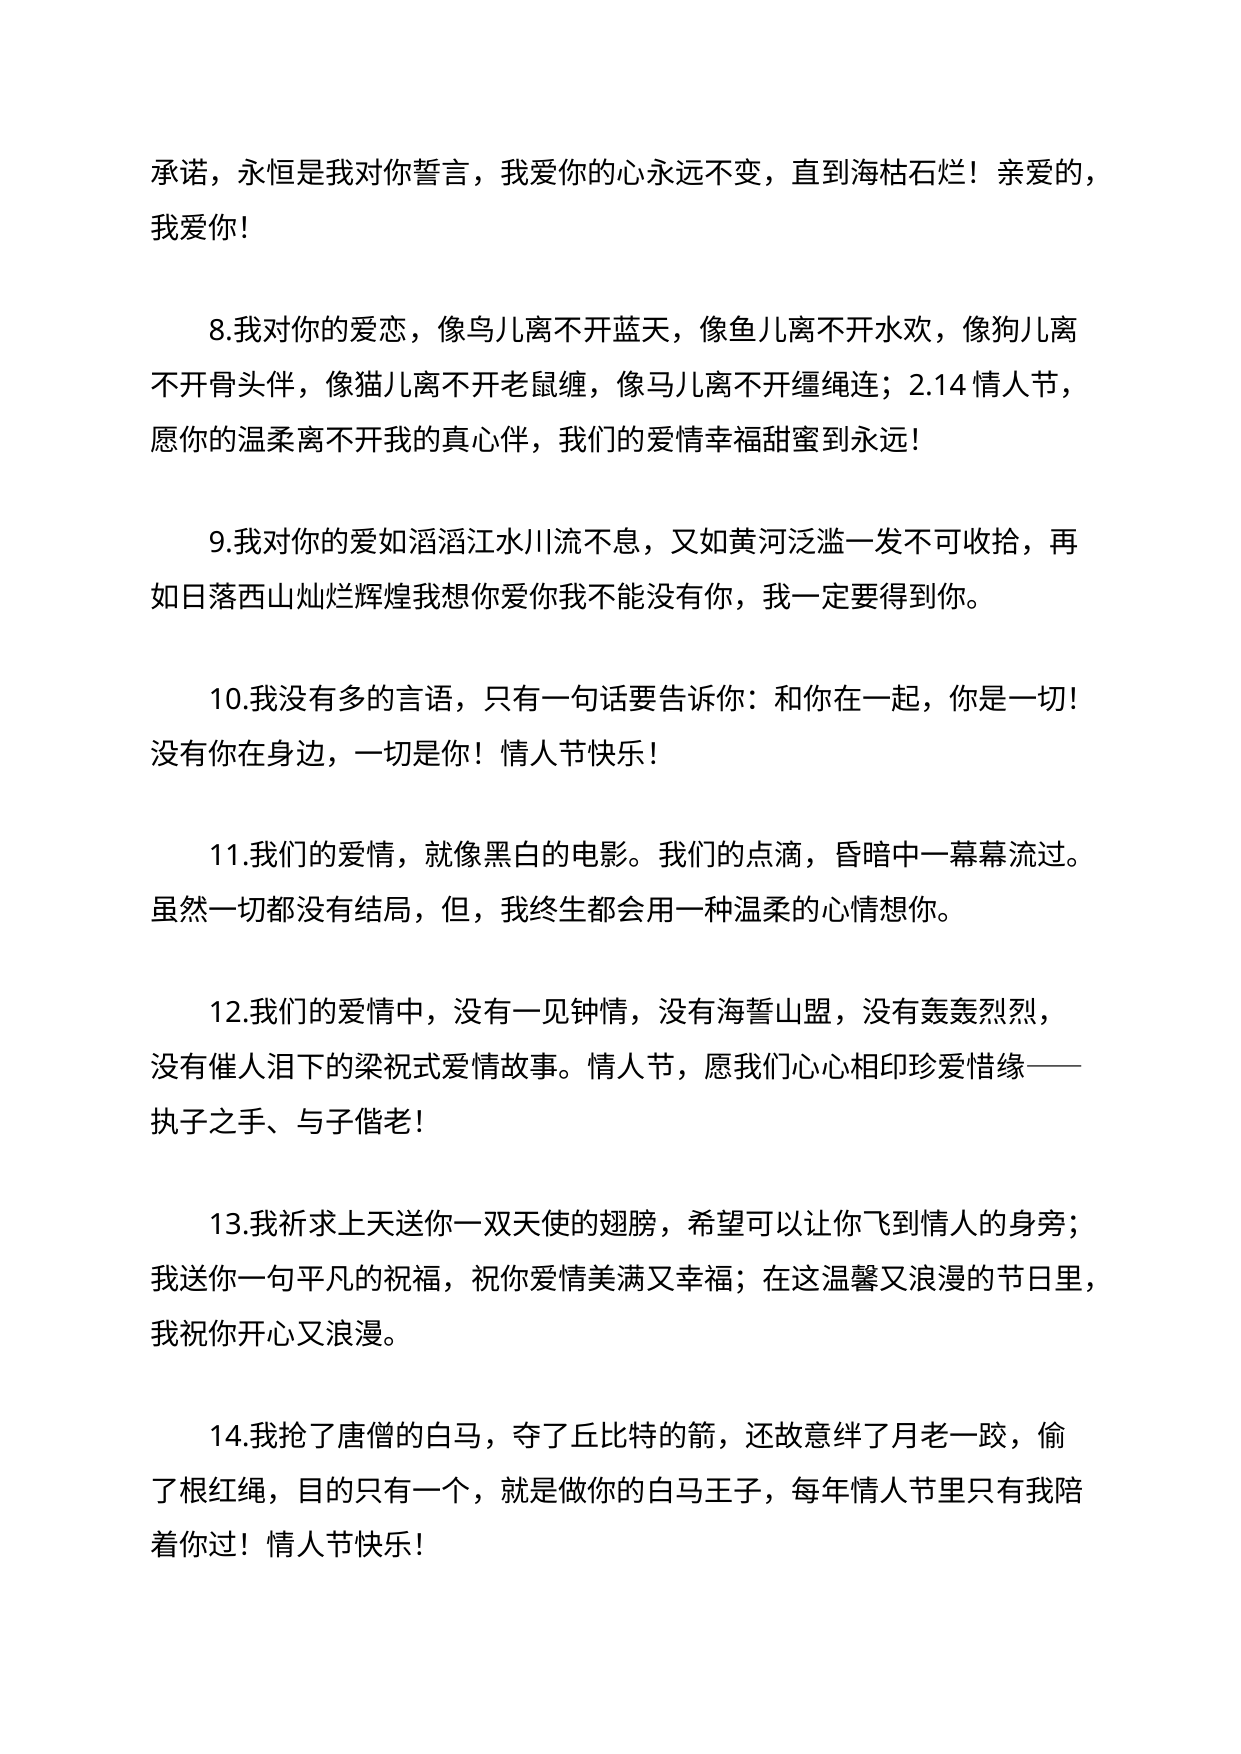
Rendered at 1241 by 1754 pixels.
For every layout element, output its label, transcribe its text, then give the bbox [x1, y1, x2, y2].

text 9.我对你的爱如滔滔江水川流不息，又如黄河泛滥一发不可收拾，再如日落西山灿烂辉煌我想你爱你我不能没有你，我一定要得到你。 [150, 518, 1090, 616]
text 12.我们的爱情中，没有一见钟情，没有海誓山盟，没有轰轰烈烈，没有催人泪下的梁祝式爱情故事。情人节，愿我们心心相印珍爱惜缘——执子之手、与子偕老！ [150, 989, 1090, 1141]
text 10.我没有多的言语，只有一句话要告诉你：和你在一起，你是一切！没有你在身边，一切是你！情人节快乐！ [150, 675, 1090, 772]
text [150, 150, 1090, 247]
text 13.我祈求上天送你一双天使的翅膀，希望可以让你飞到情人的身旁；我送你一句平凡的祝福，祝你爱情美满又幸福；在这温馨又浪漫的节日里，我祝你开心又浪漫。 [150, 1200, 1090, 1353]
text 11.我们的爱情，就像黑白的电影。我们的点滴，昏暗中一幕幕流过。虽然一切都没有结局，但，我终生都会用一种温柔的心情想你。 [150, 832, 1090, 929]
text 14.我抢了唐僧的白马，夺了丘比特的箭，还故意绊了月老一跤，偷了根红绳，目的只有一个，就是做你的白马王子，每年情人节里只有我陪着你过！情人节快乐！ [150, 1412, 1090, 1564]
text 8.我对你的爱恋，像鸟儿离不开蓝天，像鱼儿离不开水欢，像狗儿离不开骨头伴，像猫儿离不开老鼠缠，像马儿离不开缰绳连；2.14情人节，愿你的温柔离不开我的真心伴，我们的爱情幸福甜蜜到永远！ [150, 307, 1090, 459]
